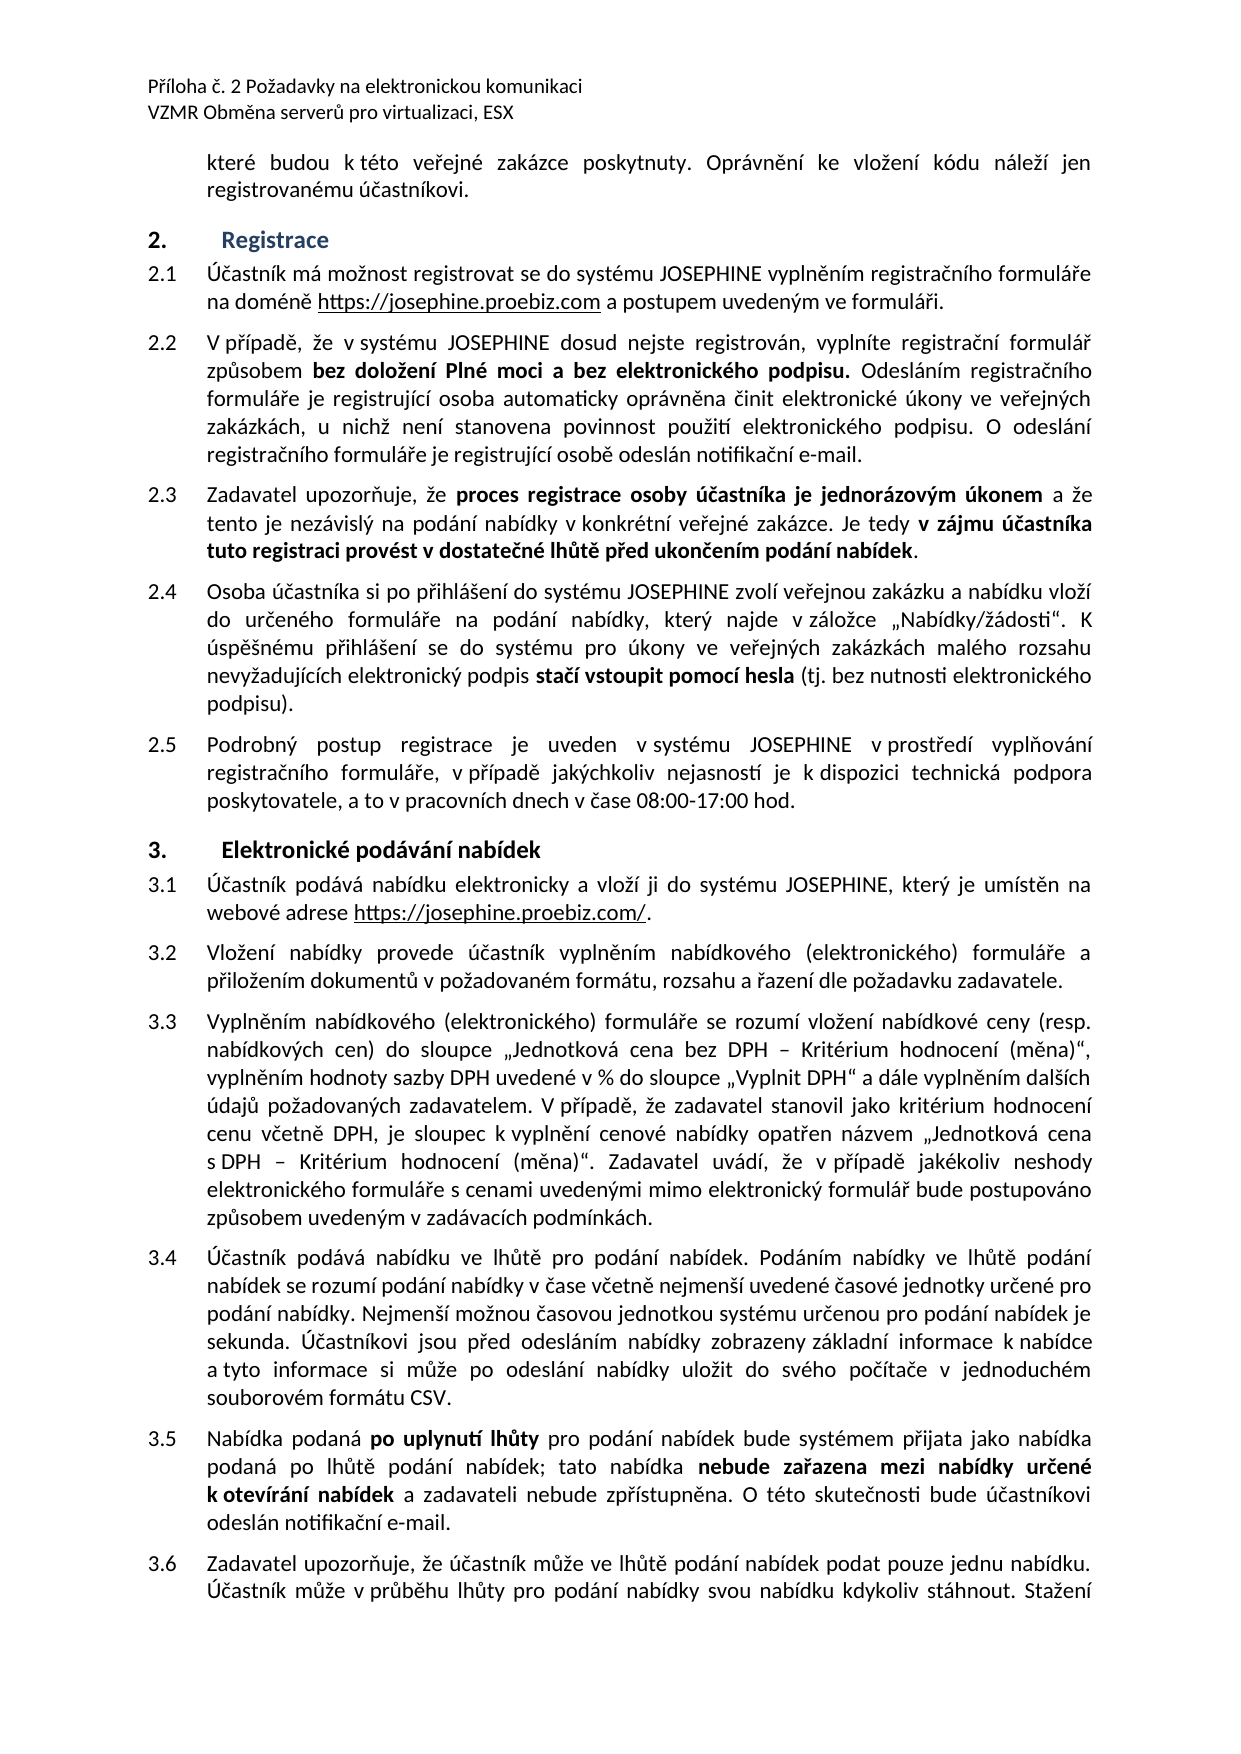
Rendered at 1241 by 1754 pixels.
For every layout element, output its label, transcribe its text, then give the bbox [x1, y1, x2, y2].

text 2.4 Osoba účastníka si po přihlášení do systému JOSEPHINE zvolí veřejnou zakázku a nabídku vloží do určeného formuláře na podání nabídky, který najde v záložce „Nabídky/žádosti“. K úspěšnému přihlášení se do systému pro úkony ve veřejných zakázkách malého rozsahu nevyžadujících elektronický podpis stačí vstoupit pomocí hesla (tj. bez nutnosti elektronického podpisu). [148, 577, 1093, 717]
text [148, 1549, 1093, 1605]
text 2.5 Podrobný postup registrace je uveden v systému JOSEPHINE v prostředí vyplňování registračního formuláře, v případě jakýchkoliv nejasností je k dispozici technická podpora poskytovatele, a to v pracovních dnech v čase 08:00-17:00 hod. [148, 730, 1093, 814]
text 2.1 Účastník má možnost registrovat se do systému JOSEPHINE vyplněním registračního formuláře na doméně https://josephine.proebiz.com a postupem uvedeným ve formuláři. [148, 259, 1093, 316]
text 3.1 Účastník podává nabídku elektronicky a vloží ji do systému JOSEPHINE, který je umístěn na webové adrese https://josephine.proebiz.com/. [148, 870, 1093, 926]
text 3.4 Účastník podává nabídku ve lhůtě pro podání nabídek. Podáním nabídky ve lhůtě podání nabídek se rozumí podání nabídky v čase včetně nejmenší uvedené časové jednotky určené pro podání nabídky. Nejmenší možnou časovou jednotkou systému určenou pro podání nabídek je sekunda. Účastníkovi jsou před odesláním nabídky zobrazeny základní informace k nabídce a tyto informace si může po odeslání nabídky uložit do svého počítače v jednoduchém souborovém formátu CSV. [148, 1243, 1093, 1412]
text 3.3 Vyplněním nabídkového (elektronického) formuláře se rozumí vložení nabídkové ceny (resp. nabídkových cen) do sloupce „Jednotková cena bez DPH – Kritérium hodnocení (měna)“, vyplněním hodnoty sazby DPH uvedené v % do sloupce „Vyplnit DPH“ a dále vyplněním dalších údajů požadovaných zadavatelem. V případě, že zadavatel stanovil jako kritérium hodnocení cenu včetně DPH, je sloupec k vyplnění cenové nabídky opatřen názvem „Jednotková cena s DPH – Kritérium hodnocení (měna)“. Zadavatel uvádí, že v případě jakékoliv neshody elektronického formuláře s cenami uvedenými mimo elektronický formulář bude postupováno způsobem uvedeným v zadávacích podmínkách. [148, 1007, 1093, 1231]
text 3.2 Vložení nabídky provede účastník vyplněním nabídkového (elektronického) formuláře a přiložením dokumentů v požadovaném formátu, rozsahu a řazení dle požadavku zadavatele. [148, 938, 1093, 994]
subtitle 3. Elektronické podávání nabídek [148, 835, 1093, 865]
text 3.5 Nabídka podaná po uplynutí lhůty pro podání nabídek bude systémem přijata jako nabídka podaná po lhůtě podání nabídek; tato nabídka nebude zařazena mezi nabídky určené k otevírání nabídek a zadavateli nebude zpřístupněna. O této skutečnosti bude účastníkovi odeslán notifikační e-mail. [148, 1424, 1093, 1536]
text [148, 148, 1093, 204]
text 2.3 Zadavatel upozorňuje, že proces registrace osoby účastníka je jednorázovým úkonem a že tento je nezávislý na podání nabídky v konkrétní veřejné zakázce. Je tedy v zájmu účastníka tuto registraci provést v dostatečné lhůtě před ukončením podání nabídek. [148, 481, 1093, 565]
subtitle 2. Registrace [148, 224, 1093, 255]
text 2.2 V případě, že v systému JOSEPHINE dosud nejste registrován, vyplníte registrační formulář způsobem bez doložení Plné moci a bez elektronického podpisu. Odesláním registračního formuláře je registrující osoba automaticky oprávněna činit elektronické úkony ve veřejných zakázkách, u nichž není stanovena povinnost použití elektronického podpisu. O odeslání registračního formuláře je registrující osobě odeslán notifikační e-mail. [148, 328, 1093, 468]
